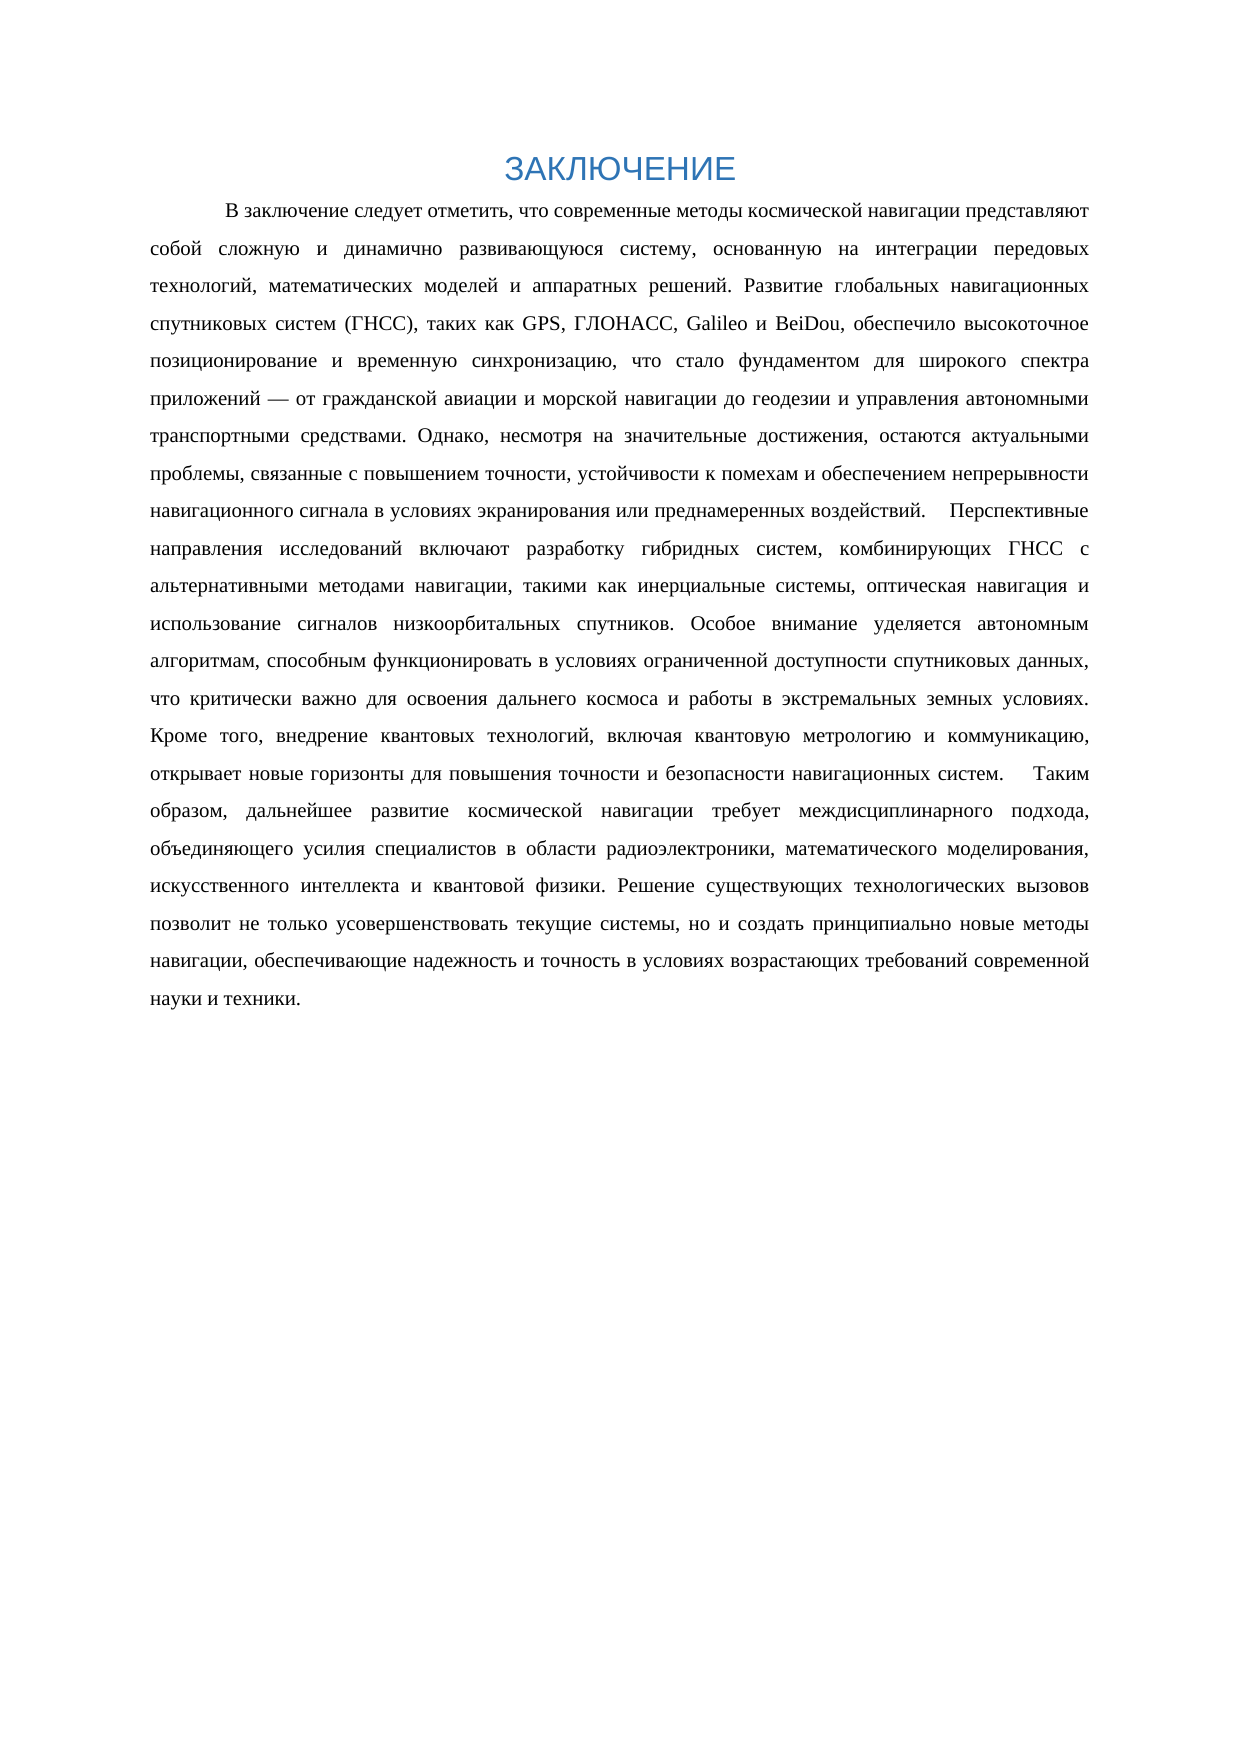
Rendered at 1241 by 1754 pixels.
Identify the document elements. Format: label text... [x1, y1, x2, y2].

text В заключение следует отметить, что современные методы космической навигации представляют собой сложную и динамично развивающуюся систему, основанную на интеграции передовых технологий, математических моделей и аппаратных решений. Развитие глобальных навигационных спутниковых систем (ГНСС), таких как GPS, ГЛОНАСС, Galileo и BeiDou, обеспечило высокоточное позиционирование и временную синхронизацию, что стало фундаментом для широкого спектра приложений — от гражданской авиации и морской навигации до геодезии и управления автономными транспортными средствами. Однако, несмотря на значительные достижения, остаются актуальными проблемы, связанные с повышением точности, устойчивости к помехам и обеспечением непрерывности навигационного сигнала в условиях экранирования или преднамеренных воздействий. Перспективные направления исследований включают разработку гибридных систем, комбинирующих ГНСС с альтернативными методами навигации, такими как инерциальные системы, оптическая навигация и использование сигналов низкоорбитальных спутников. Особое внимание уделяется автономным алгоритмам, способным функционировать в условиях ограниченной доступности спутниковых данных, что критически важно для освоения дальнего космоса и работы в экстремальных земных условиях. Кроме того, внедрение квантовых технологий, включая квантовую метрологию и коммуникацию, открывает новые горизонты для повышения точности и безопасности навигационных систем. Таким образом, дальнейшее развитие космической навигации требует междисциплинарного подхода, объединяющего усилия специалистов в области радиоэлектроники, математического моделирования, искусственного интеллекта и квантовой физики. Решение существующих технологических вызовов позволит не только усовершенствовать текущие системы, но и создать принципиально новые методы навигации, обеспечивающие надежность и точность в условиях возрастающих требований современной науки и техники. [150, 187, 1090, 1012]
subtitle ЗАКЛЮЧЕНИЕ [150, 150, 1090, 187]
